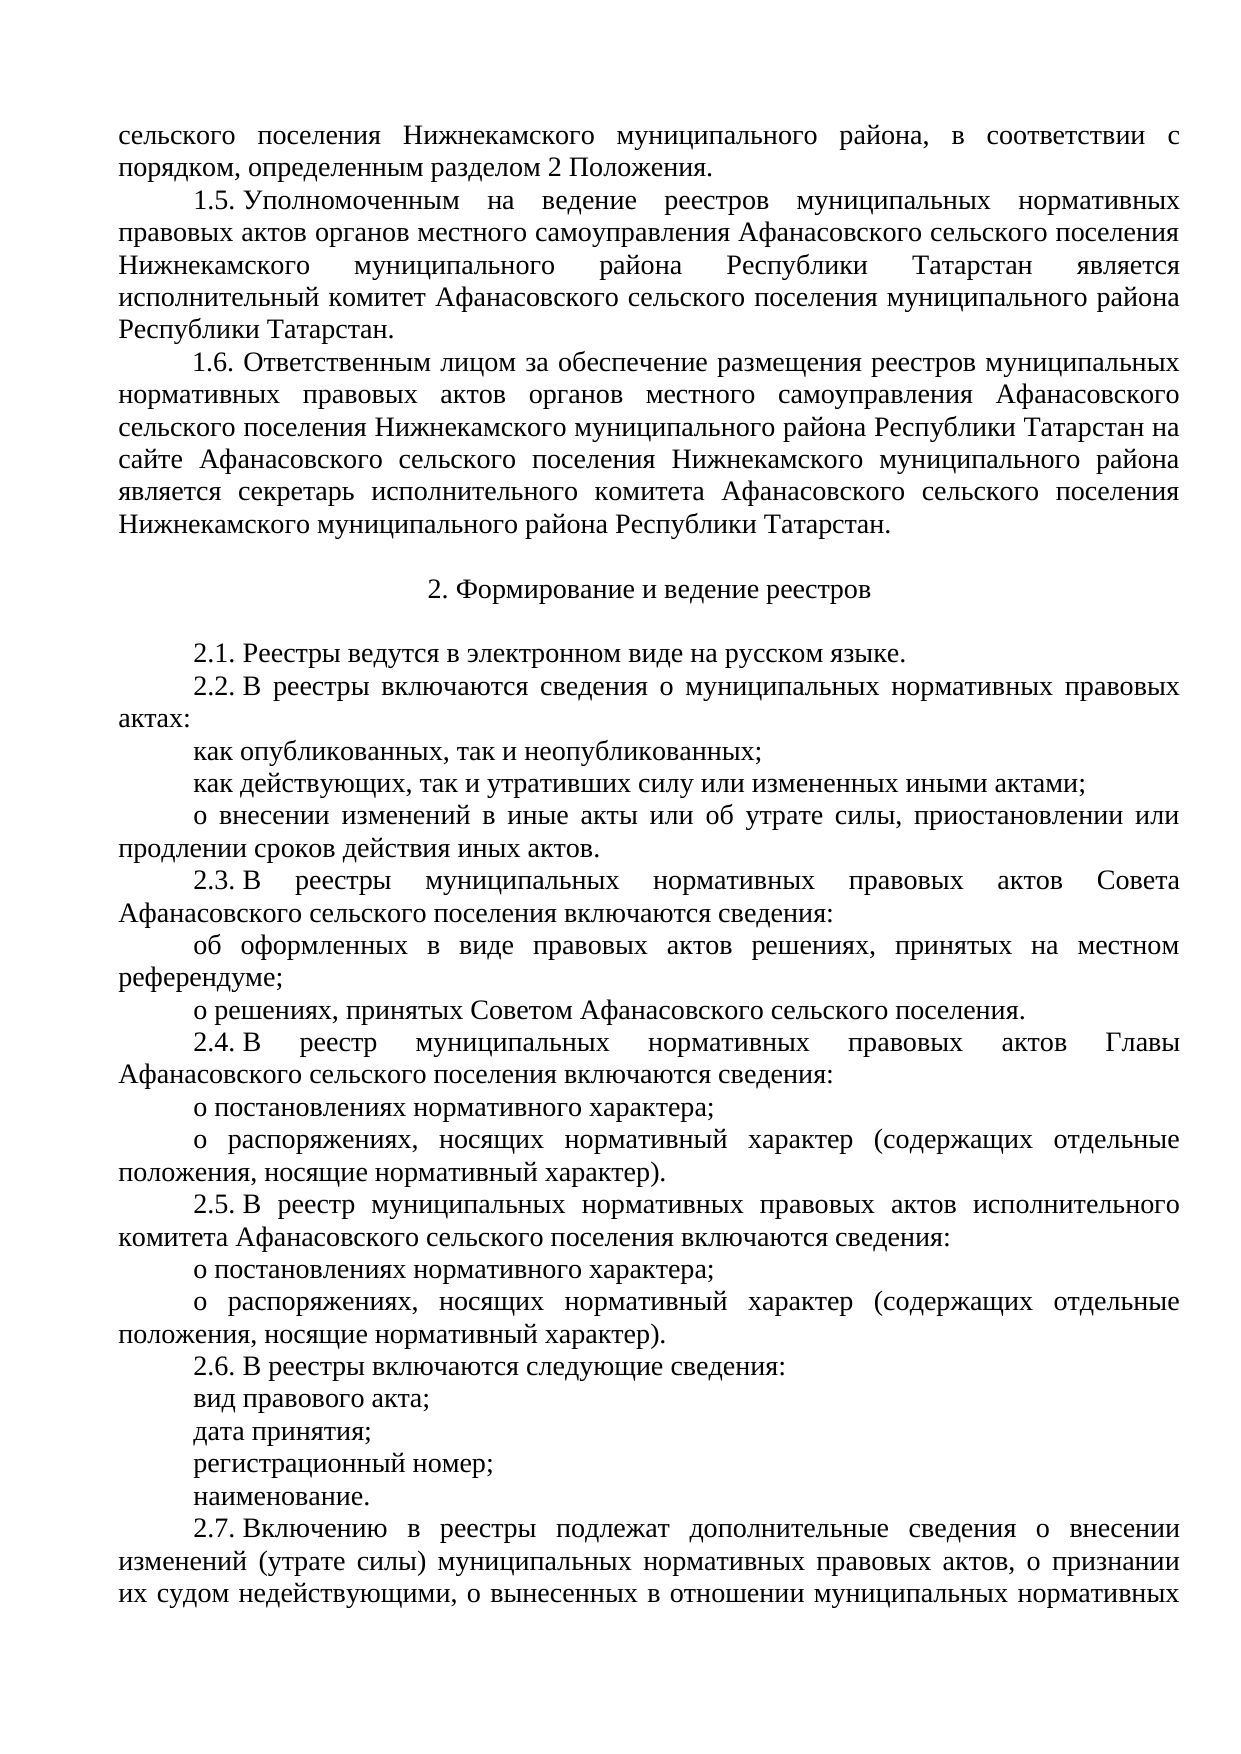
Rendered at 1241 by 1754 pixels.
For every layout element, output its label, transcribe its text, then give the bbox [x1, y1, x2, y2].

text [118, 118, 1181, 183]
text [118, 1511, 1181, 1608]
text о постановлениях нормативного характера; [118, 1090, 1181, 1122]
text 2.5. В реестр муниципальных нормативных правовых актов исполнительного комитета Афанасовского сельского поселения включаются сведения: [118, 1187, 1181, 1252]
text 2.1. Реестры ведутся в электронном виде на русском языке. [118, 636, 1181, 669]
text дата принятия; [118, 1414, 1181, 1446]
text о постановлениях нормативного характера; [118, 1252, 1181, 1284]
text регистрационный номер; [118, 1446, 1181, 1479]
text 2.6. В реестры включаются следующие сведения: [118, 1349, 1181, 1382]
text как действующих, так и утративших силу или измененных иными актами; [118, 766, 1181, 798]
text 1.6. Ответственным лицом за обеспечение размещения реестров муниципальных нормативных правовых актов органов местного самоуправления Афанасовского сельского поселения Нижнекамского муниципального района Республики Татарстан на сайте Афанасовского сельского поселения Нижнекамского муниципального района является секретарь исполнительного комитета Афанасовского сельского поселения Нижнекамского муниципального района Республики Татарстан. [118, 345, 1181, 539]
text о решениях, принятых Советом Афанасовского сельского поселения. [118, 993, 1181, 1025]
text вид правового акта; [118, 1382, 1181, 1414]
text наименование. [118, 1479, 1181, 1511]
text 2.2. В реестры включаются сведения о муниципальных нормативных правовых актах: [118, 669, 1181, 734]
text о внесении изменений в иные акты или об утрате силы, приостановлении или продлении сроков действия иных актов. [118, 798, 1181, 863]
text о распоряжениях, носящих нормативный характер (содержащих отдельные положения, носящие нормативный характер). [118, 1284, 1181, 1349]
text о распоряжениях, носящих нормативный характер (содержащих отдельные положения, носящие нормативный характер). [118, 1122, 1181, 1187]
text 2.4. В реестр муниципальных нормативных правовых актов Главы Афанасовского сельского поселения включаются сведения: [118, 1025, 1181, 1090]
text об оформленных в виде правовых актов решениях, принятых на местном референдуме; [118, 928, 1181, 993]
text 2. Формирование и ведение реестров [118, 572, 1181, 604]
text 1.5. Уполномоченным на ведение реестров муниципальных нормативных правовых актов органов местного самоуправления Афанасовского сельского поселения Нижнекамского муниципального района Республики Татарстан является исполнительный комитет Афанасовского сельского поселения муниципального района Республики Татарстан. [118, 183, 1181, 345]
text как опубликованных, так и неопубликованных; [118, 734, 1181, 766]
text 2.3. В реестры муниципальных нормативных правовых актов Совета Афанасовского сельского поселения включаются сведения: [118, 863, 1181, 928]
